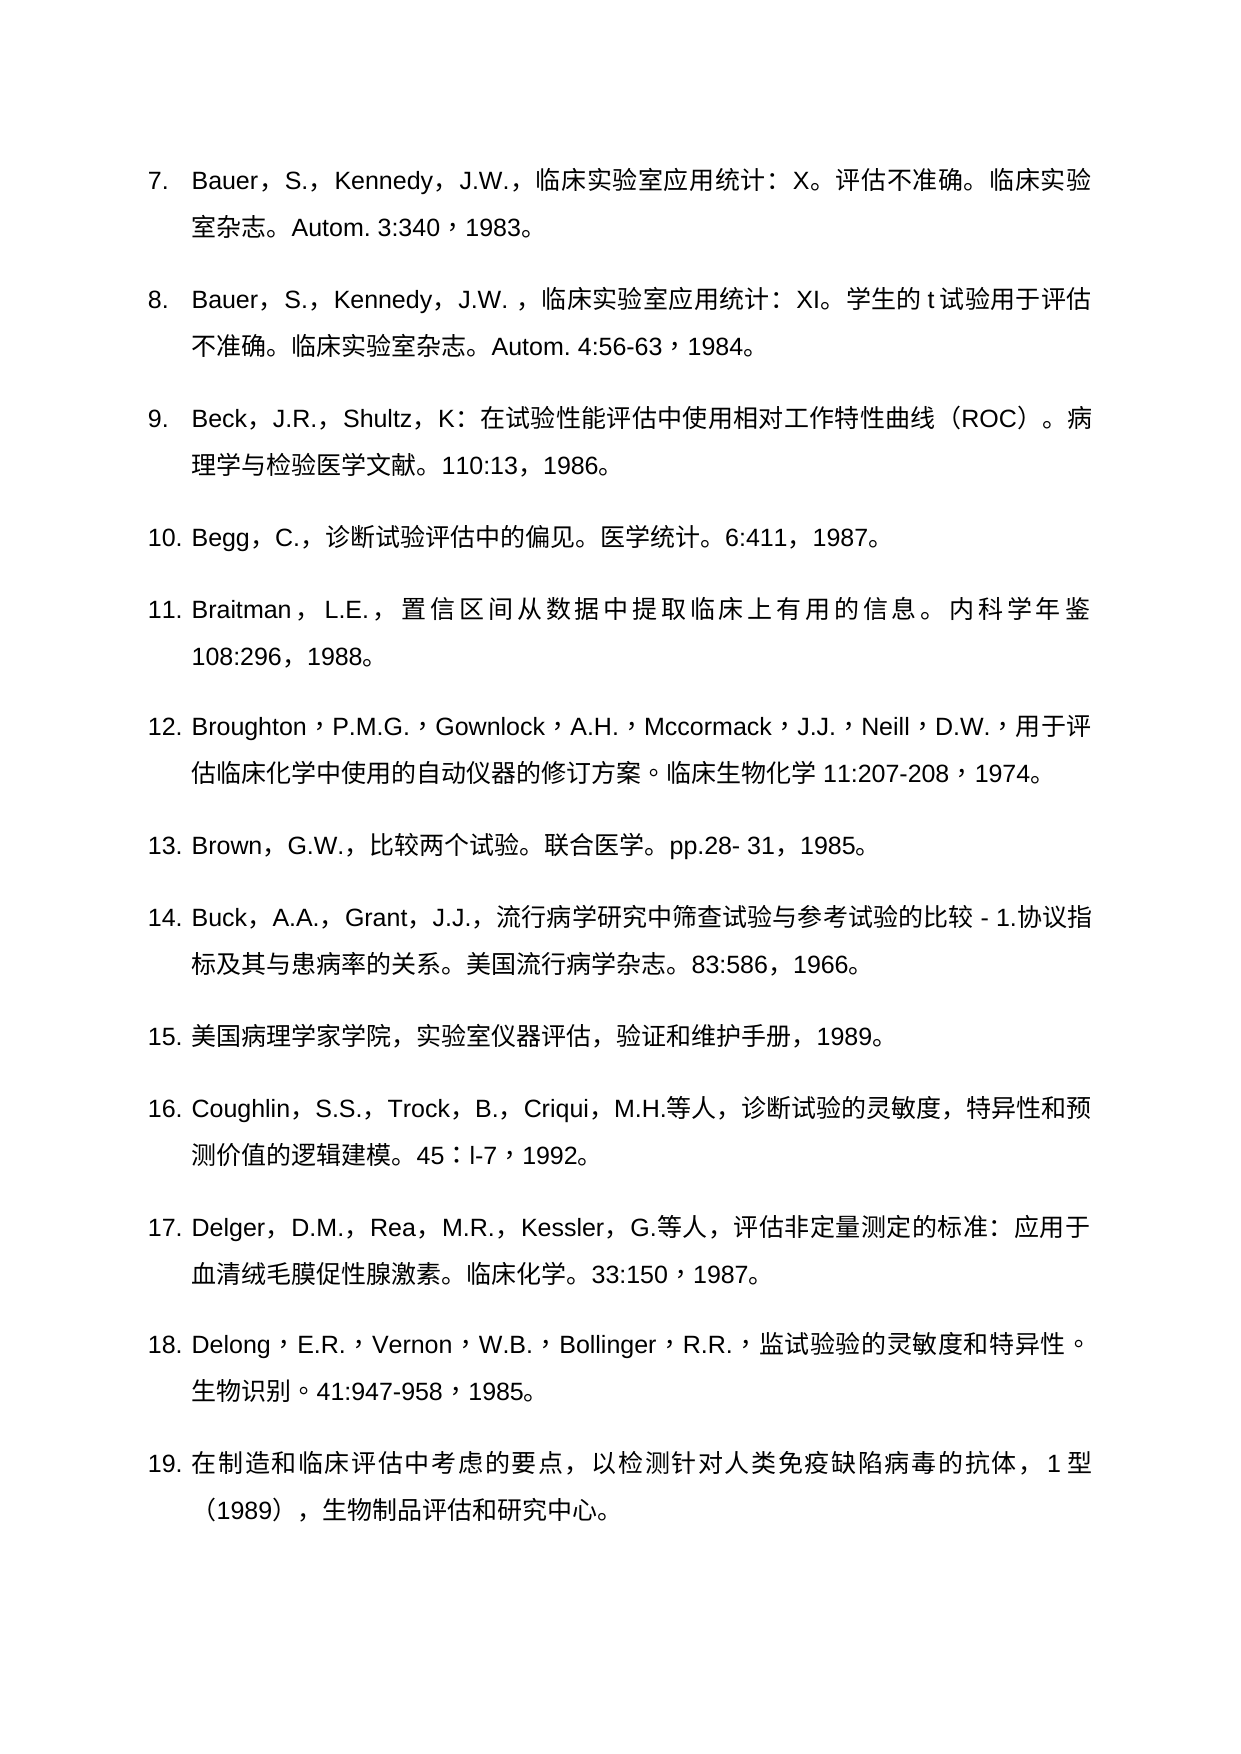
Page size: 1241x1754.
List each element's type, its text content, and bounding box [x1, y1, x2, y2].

list Bauer，S.，Kennedy，J.W.，临床实验室应用统计：X。评估不准确。临床实验室杂志。Autom. 3:340，1983。 [148, 161, 1092, 244]
list Buck，A.A.，Grant，J.J.，流行病学研究中筛查试验与参考试验的比较 - 1.协议指标及其与患病率的关系。美国流行病学杂志。83:586，1966。 [148, 898, 1092, 981]
list Begg，C.，诊断试验评估中的偏见。医学统计。6:411，1987。 [148, 518, 1092, 554]
list Broughton，P.M.G.，Gownlock，A.H.，Mccormack，J.J.，Neill，D.W.，用于评估临床化学中使用的自动仪器的修订方案。临床生物化学 11:207-208，1974。 [148, 709, 1092, 790]
list Coughlin，S.S.，Trock，B.，Criqui，M.H.等人，诊断试验的灵敏度，特异性和预测价值的逻辑建模。45：l-7，1992。 [148, 1089, 1092, 1172]
list Beck，J.R.，Shultz，K：在试验性能评估中使用相对工作特性曲线（ROC）。病理学与检验医学文献。110:13，1986。 [148, 399, 1092, 482]
list 美国病理学家学院，实验室仪器评估，验证和维护手册，1989。 [148, 1017, 1092, 1053]
list Braitman，L.E.，置信区间从数据中提取临床上有用的信息。内科学年鉴 108:296，1988。 [148, 590, 1092, 673]
list 在制造和临床评估中考虑的要点，以检测针对人类免疫缺陷病毒的抗体，1型（1989），生物制品评估和研究中心。 [148, 1444, 1092, 1527]
list Brown，G.W.，比较两个试验。联合医学。pp.28- 31，1985。 [148, 826, 1092, 862]
list Bauer，S.，Kennedy，J.W. ，临床实验室应用统计：XI。学生的t试验用于评估不准确。临床实验室杂志。Autom. 4:56-63，1984。 [148, 280, 1092, 363]
list Delger，D.M.，Rea，M.R.，Kessler，G.等人，评估非定量测定的标准：应用于血清绒毛膜促性腺激素。临床化学。33:150，1987。 [148, 1208, 1092, 1291]
list Delong，E.R.，Vernon，W.B.，Bollinger，R.R.，监试验验的灵敏度和特异性。生物识别。41:947-958，1985。 [148, 1327, 1092, 1408]
